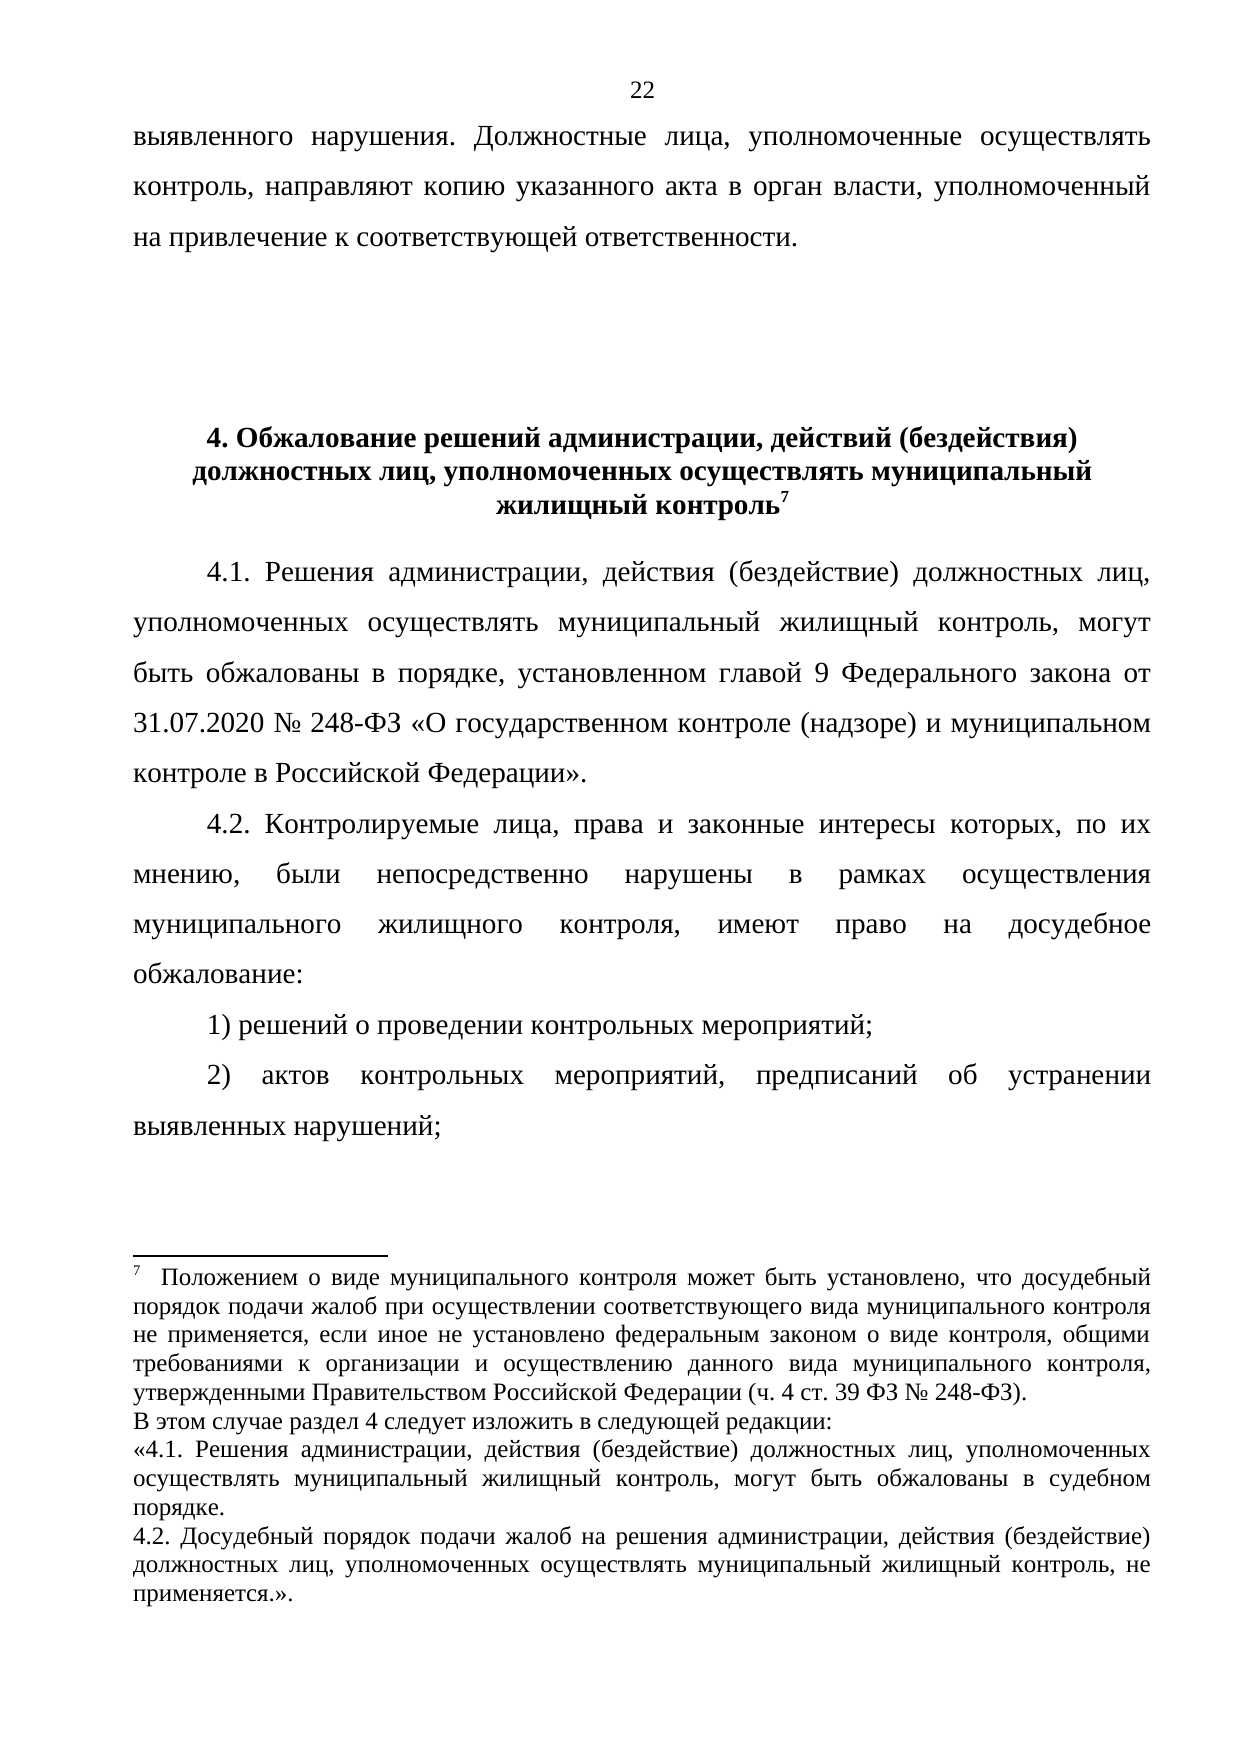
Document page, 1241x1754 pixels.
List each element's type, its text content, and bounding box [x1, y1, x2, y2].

text 4. Обжалование решений администрации, действий (бездействия) должностных лиц, уполномоченных осуществлять муниципальный жилищный контроль [133, 420, 1152, 521]
text 1) решений о проведении контрольных мероприятий; [133, 1007, 1152, 1041]
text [133, 118, 1152, 252]
text 4.1. Решения администрации, действия (бездействие) должностных лиц, уполномоченных осуществлять муниципальный жилищный контроль, могут быть обжалованы в порядке, установленном главой 9 Федерального закона от 31.07.2020 № 248-ФЗ «О государственном контроле (надзоре) и муниципальном контроле в Российской Федерации». [133, 554, 1152, 789]
text 4.2. Контролируемые лица, права и законные интересы которых, по их мнению, были непосредственно нарушены в рамках осуществления муниципального жилищного контроля, имеют право на досудебное обжалование: [133, 806, 1152, 990]
text 2) актов контрольных мероприятий, предписаний об устранении выявленных нарушений; [133, 1057, 1152, 1141]
